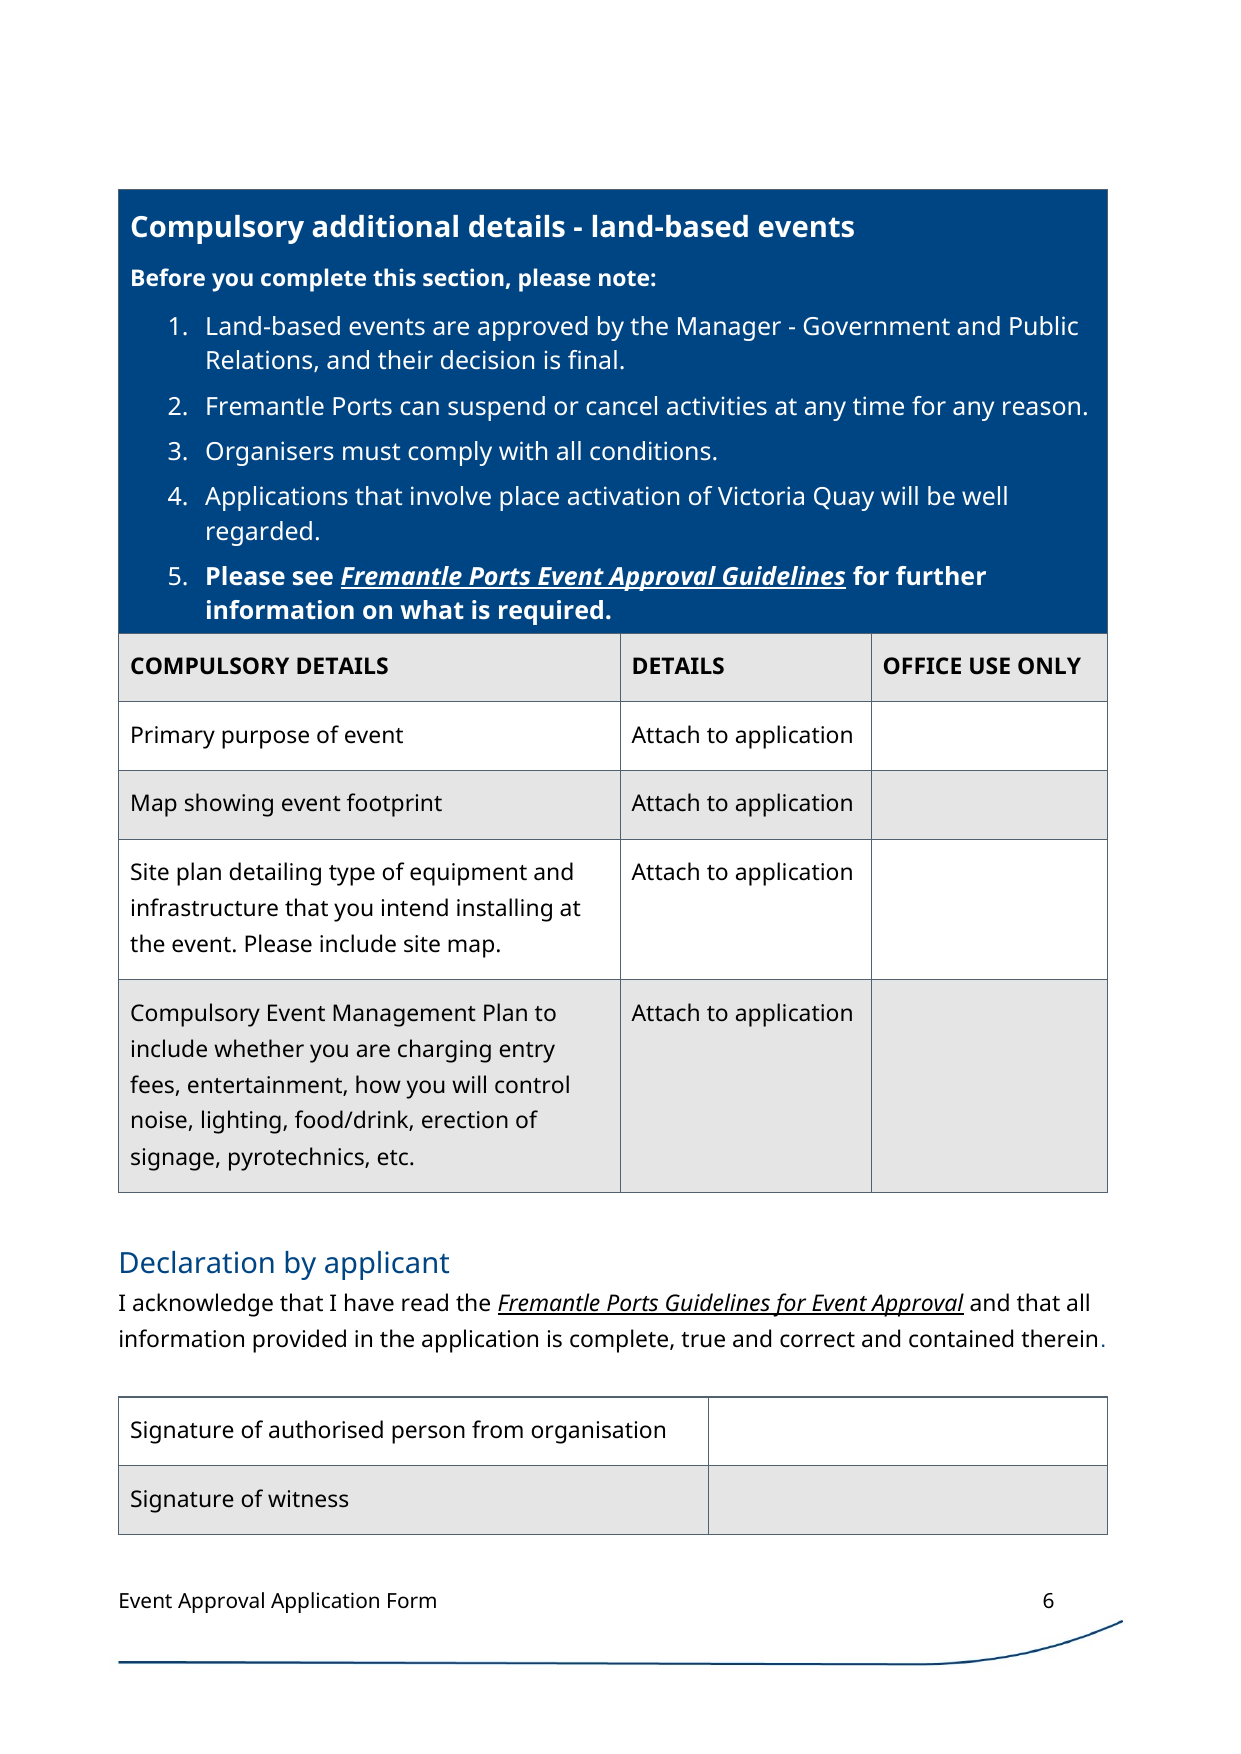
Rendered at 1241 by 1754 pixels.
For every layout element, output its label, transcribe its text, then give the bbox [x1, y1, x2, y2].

table_cell Attach to application [621, 702, 871, 770]
table_cell [709, 1466, 1107, 1534]
table_cell OFFICE USE ONLY [872, 634, 1107, 701]
table_cell Attach to application [621, 840, 871, 979]
subtitle Declaration by applicant I acknowledge that I have read the Fremantle Ports Guidelines for Event Approval and that all information provided in the application is complete, true and correct and contained therein. [118, 1243, 1122, 1354]
table_cell Signature of witness [119, 1466, 708, 1534]
table_cell [872, 980, 1107, 1192]
picture [0, 1603, 1241, 1682]
table_header Compulsory additional details - land-based events Before you complete this section, please note: Land-based events are approved by the Manager - Government and Public Relations, and their decision is final. Fremantle Ports can suspend or cancel activities at any time for any reason. Organisers must comply with all conditions. Applications that involve place activation of Victoria Quay will be well regarded. Please see Fremantle Ports Event Approval Guidelines for further information on what is required. [119, 190, 1107, 633]
table_cell Primary purpose of event [119, 702, 620, 770]
table_cell Attach to application [621, 980, 871, 1192]
table_cell Map showing event footprint [119, 771, 620, 839]
table_cell [872, 702, 1107, 770]
table_header Signature of authorised person from organisation [119, 1398, 708, 1465]
table_cell Site plan detailing type of equipment and infrastructure that you intend installing at the event. Please include site map. [119, 840, 620, 979]
table_header [709, 1398, 1107, 1465]
table_cell Compulsory Event Management Plan to include whether you are charging entry fees, entertainment, how you will control noise, lighting, food/drink, erection of signage, pyrotechnics, etc. [119, 980, 620, 1192]
table_cell [872, 840, 1107, 979]
table_cell Attach to application [621, 771, 871, 839]
table_cell COMPULSORY DETAILS [119, 634, 620, 701]
table_cell DETAILS [621, 634, 871, 701]
table_cell [872, 771, 1107, 839]
